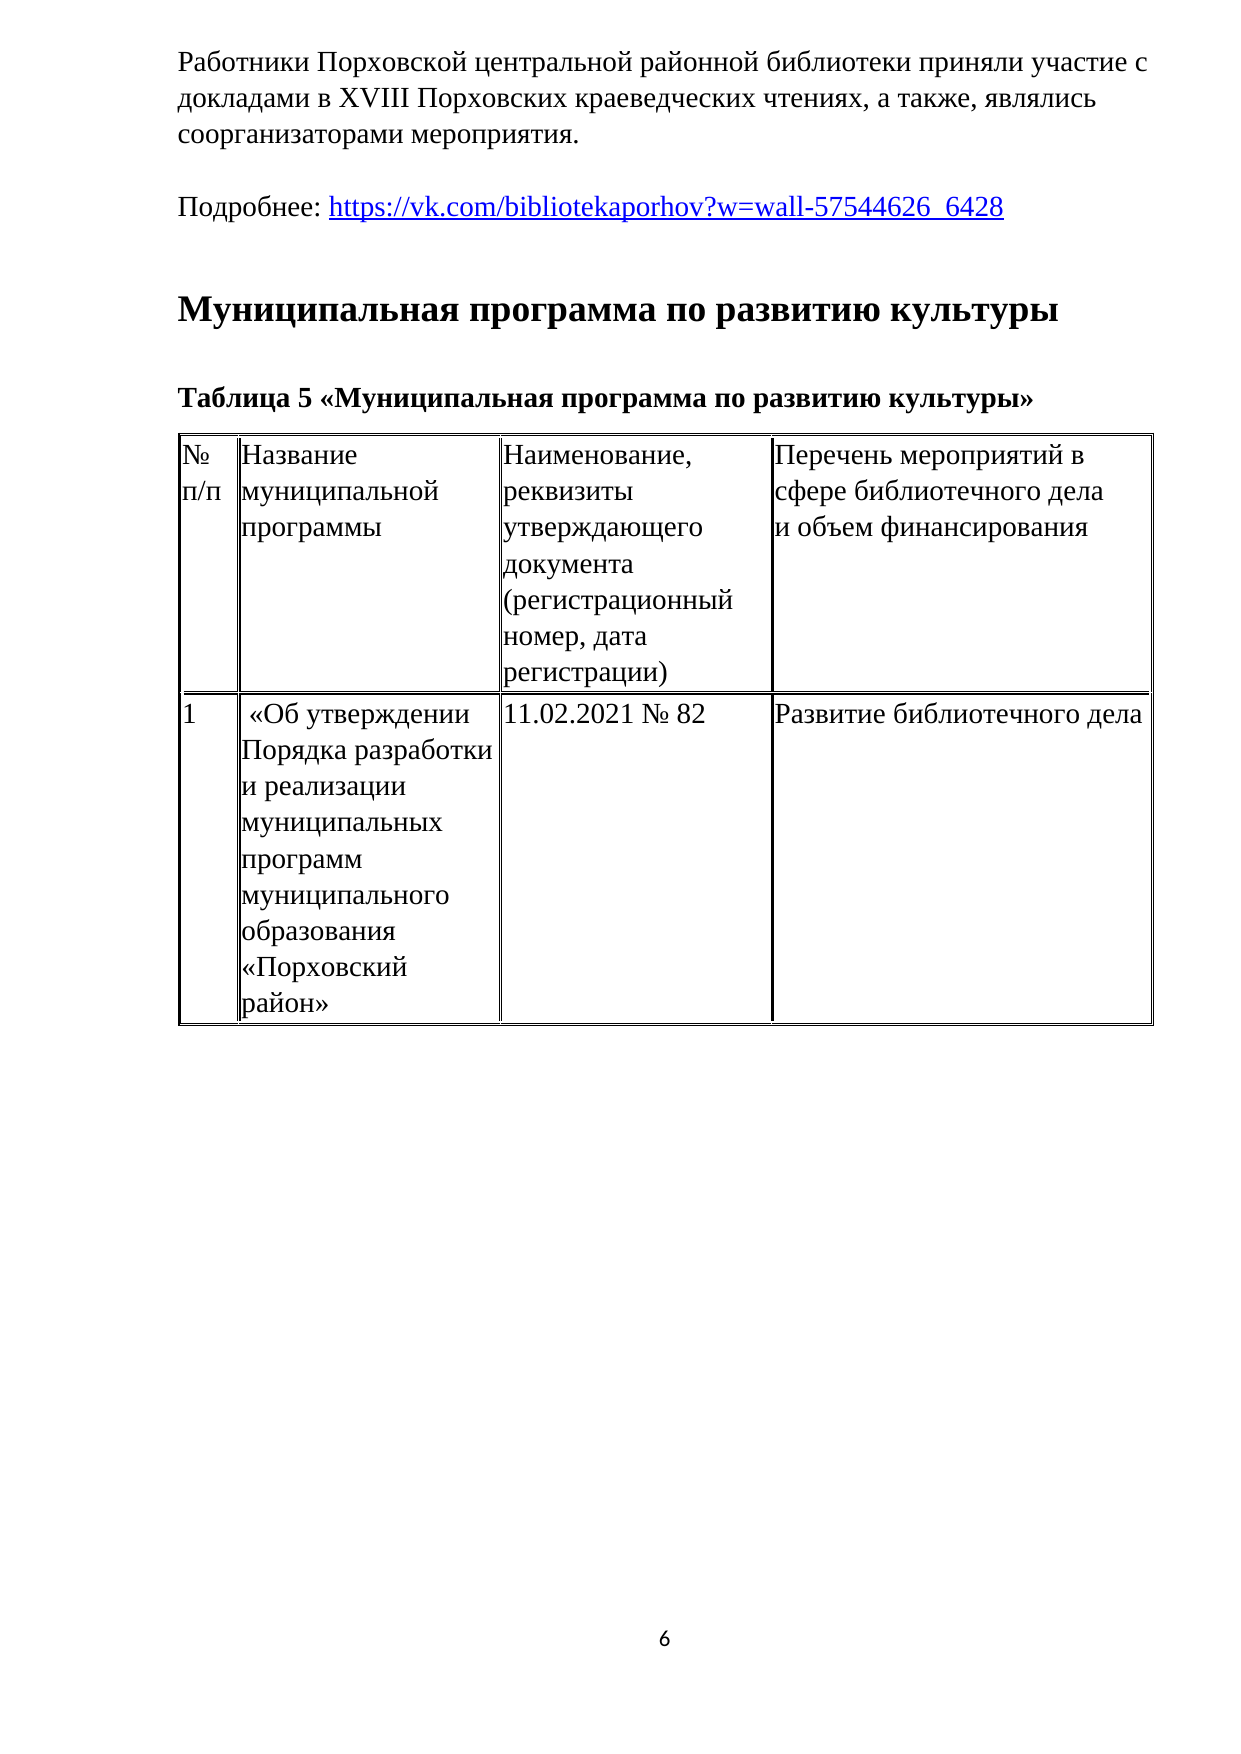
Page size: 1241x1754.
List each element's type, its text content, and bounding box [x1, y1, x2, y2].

subtitle Муниципальная программа по развитию культуры [177, 286, 1152, 329]
table_cell 11.02.2021 № 82 [501, 695, 772, 1022]
table_header № п/п [181, 434, 239, 691]
list Подробнее: https://vk.com/bibliotekaporhov?w=wall-57544626_6428 [177, 189, 1152, 222]
table_header Перечень мероприятий в сфере библиотечного дела и объем финансирования [772, 436, 1151, 691]
table_cell 1 [180, 691, 239, 1022]
table_header Название муниципальной программы [239, 436, 501, 691]
table_header Наименование, реквизиты утверждающего документа (регистрационный номер, дата регистрации) [501, 434, 772, 691]
table_cell Развитие библиотечного дела [772, 691, 1152, 1022]
text Таблица 5 «Муниципальная программа по развитию культуры» [177, 380, 1149, 413]
list Работники Порховской центральной районной библиотеки приняли участие с докладами в XVIII Порховских краеведческих чтениях, а также, являлись соорганизаторами мероприятия. [177, 44, 1152, 150]
table_cell «Об утверждении Порядка разработки и реализации муниципальных программ муниципального образования «Порховский район» [239, 694, 501, 1022]
